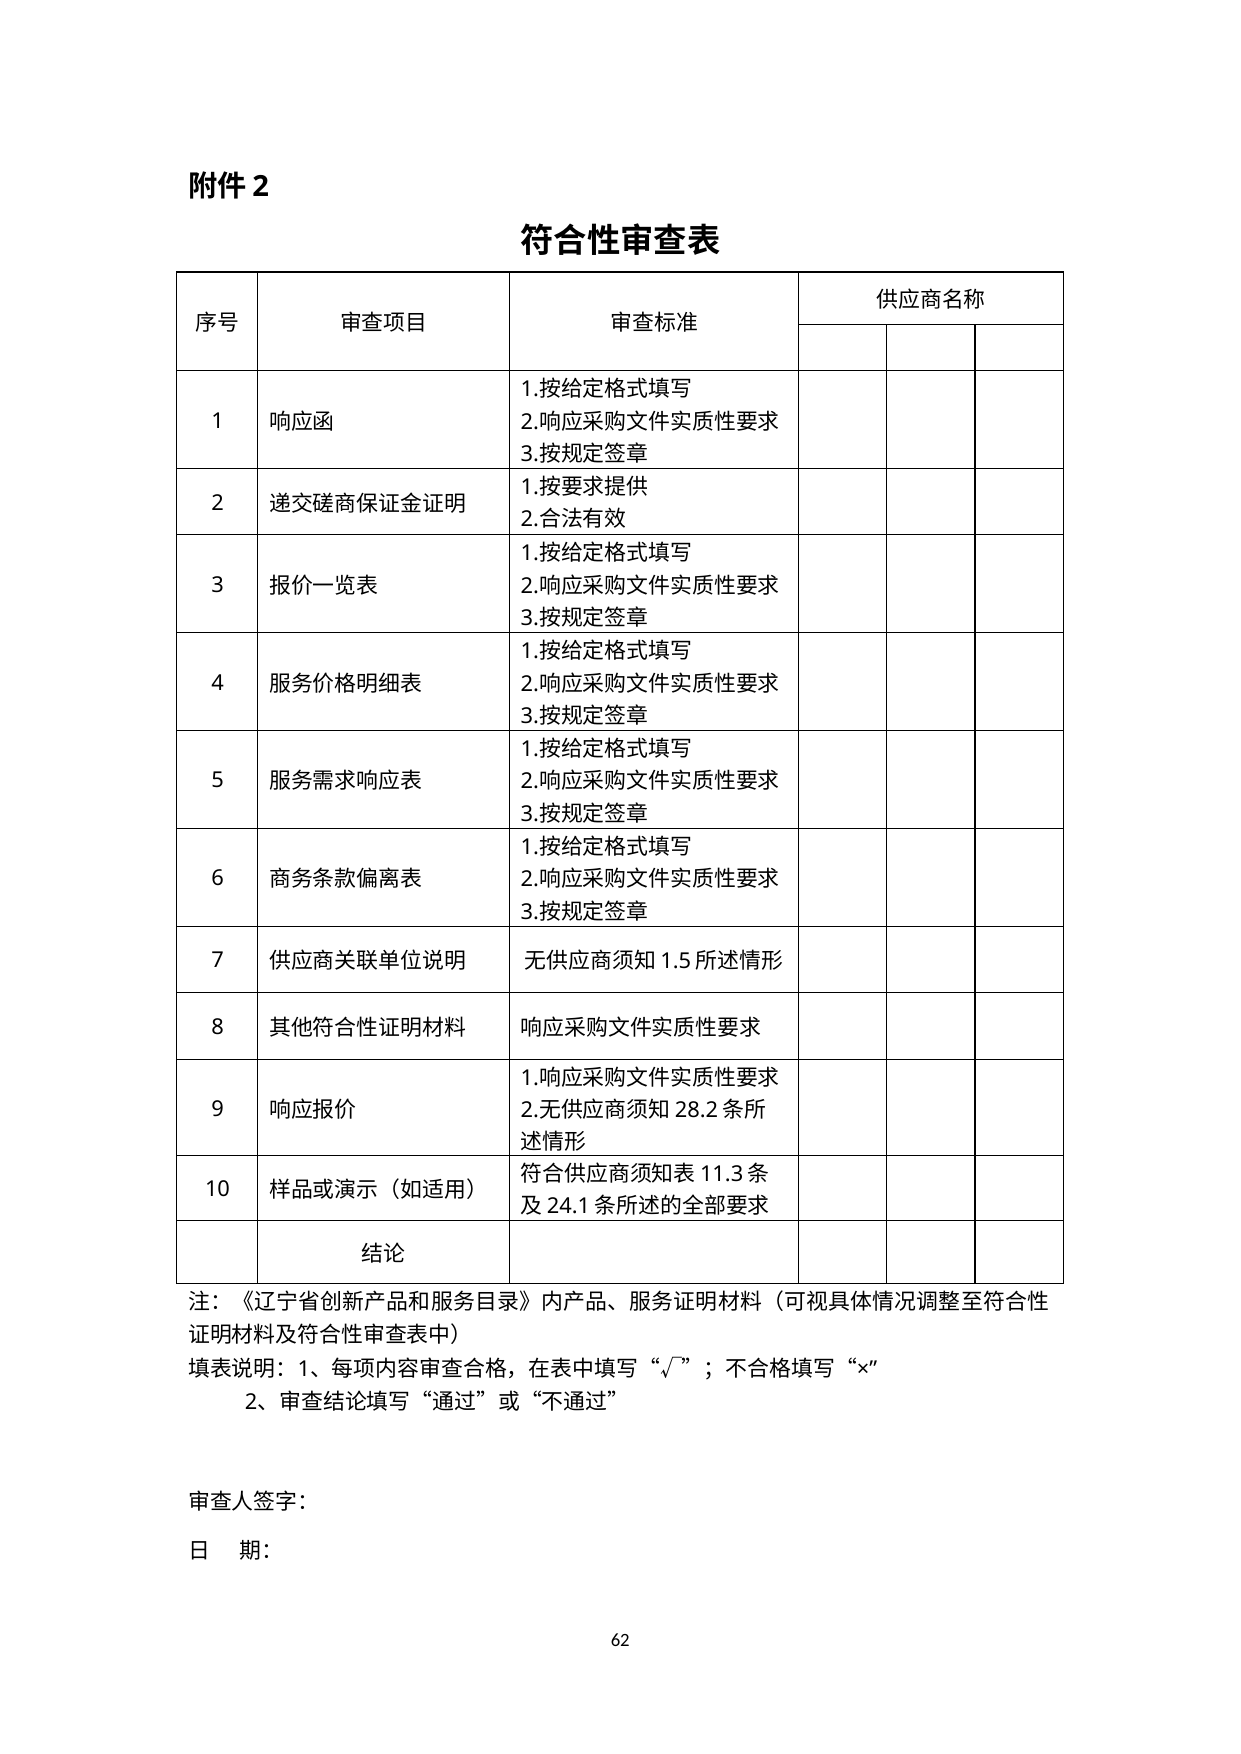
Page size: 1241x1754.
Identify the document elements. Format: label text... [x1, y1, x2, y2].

table_cell [887, 731, 974, 828]
table_cell 商务条款偏离表 [258, 829, 509, 926]
text 日 期： [188, 1532, 1052, 1565]
table_cell [510, 1221, 798, 1282]
table_cell 2 [177, 469, 257, 534]
table_header 供应商名称 [799, 273, 1063, 324]
table_cell [887, 1156, 974, 1220]
table_header 序号 [177, 273, 257, 370]
text 符合性审查表 [188, 205, 1052, 271]
table_cell 9 [177, 1060, 257, 1155]
table_cell [976, 731, 1063, 828]
text 2、审查结论填写“通过”或“不通过” [188, 1383, 1052, 1416]
table_cell [887, 535, 974, 632]
text 审查人签字： [188, 1483, 1052, 1516]
table_cell 供应商关联单位说明 [258, 927, 509, 992]
table_cell [887, 371, 974, 468]
text 注：《辽宁省创新产品和服务目录》内产品、服务证明材料（可视具体情况调整至符合性证明材料及符合性审查表中） [188, 1284, 1052, 1350]
table_cell 1 [177, 371, 257, 468]
table_cell [799, 633, 886, 730]
table_cell 1.按给定格式填写 2.响应采购文件实质性要求 3.按规定签章 [510, 535, 798, 632]
table_cell 3 [177, 535, 257, 632]
table_cell [887, 633, 974, 730]
table_cell 响应报价 [258, 1060, 509, 1155]
table_cell [976, 1060, 1063, 1155]
table_cell [976, 829, 1063, 926]
table_cell [976, 1156, 1063, 1220]
table_cell [799, 371, 886, 468]
table_cell [177, 1221, 257, 1282]
table_cell 6 [177, 829, 257, 926]
table_cell [887, 993, 974, 1059]
table_cell [976, 927, 1063, 992]
table_cell 响应函 [258, 371, 509, 468]
text 填表说明：1、每项内容审查合格，在表中填写“√”；不合格填写“×” [188, 1350, 1052, 1383]
table_cell [887, 469, 974, 534]
subtitle 附件2 [188, 162, 1052, 205]
table_cell [799, 1060, 886, 1155]
table_cell [799, 993, 886, 1059]
table_cell 1.按给定格式填写 2.响应采购文件实质性要求 3.按规定签章 [510, 731, 798, 828]
table_cell 1.按给定格式填写 2.响应采购文件实质性要求 3.按规定签章 [510, 829, 798, 926]
table_cell 1.按要求提供 2.合法有效 [510, 469, 798, 534]
table_cell 7 [177, 927, 257, 992]
table_cell 1.按给定格式填写 2.响应采购文件实质性要求 3.按规定签章 [510, 633, 798, 730]
table_cell [976, 371, 1063, 468]
table_cell 1.响应采购文件实质性要求 2.无供应商须知28.2条所述情形 [510, 1060, 798, 1155]
table_cell [887, 1060, 974, 1155]
table_cell [976, 325, 1063, 370]
table_cell 其他符合性证明材料 [258, 993, 509, 1059]
table_cell 响应采购文件实质性要求 [510, 993, 798, 1059]
table_cell [976, 469, 1063, 534]
table_cell [887, 927, 974, 992]
table_cell 结论 [258, 1221, 509, 1282]
table_cell 4 [177, 633, 257, 730]
table_cell [887, 829, 974, 926]
table_cell [799, 1221, 886, 1282]
table_cell [799, 535, 886, 632]
table_cell [799, 731, 886, 828]
table_cell [799, 325, 886, 370]
table_header 审查标准 [510, 273, 798, 370]
table_cell 递交磋商保证金证明 [258, 469, 509, 534]
table_cell 5 [177, 731, 257, 828]
table_cell [887, 1221, 974, 1282]
table_cell 报价一览表 [258, 535, 509, 632]
table_cell [976, 535, 1063, 632]
table_cell 无供应商须知1.5所述情形 [510, 927, 798, 992]
table_cell [976, 1221, 1063, 1282]
table_cell 服务价格明细表 [258, 633, 509, 730]
table_cell 样品或演示（如适用） [258, 1156, 509, 1220]
table_header 审查项目 [258, 273, 509, 370]
table_cell 符合供应商须知表11.3条及24.1条所述的全部要求 [510, 1156, 798, 1220]
table_cell [799, 829, 886, 926]
table_cell [799, 927, 886, 992]
table_cell [976, 993, 1063, 1059]
table_cell [799, 1156, 886, 1220]
table_cell [887, 325, 974, 370]
table_cell 8 [177, 993, 257, 1059]
table_cell [799, 469, 886, 534]
table_cell 1.按给定格式填写 2.响应采购文件实质性要求 3.按规定签章 [510, 371, 798, 468]
table_cell 10 [177, 1156, 257, 1220]
table_cell 服务需求响应表 [258, 731, 509, 828]
table_cell [976, 633, 1063, 730]
